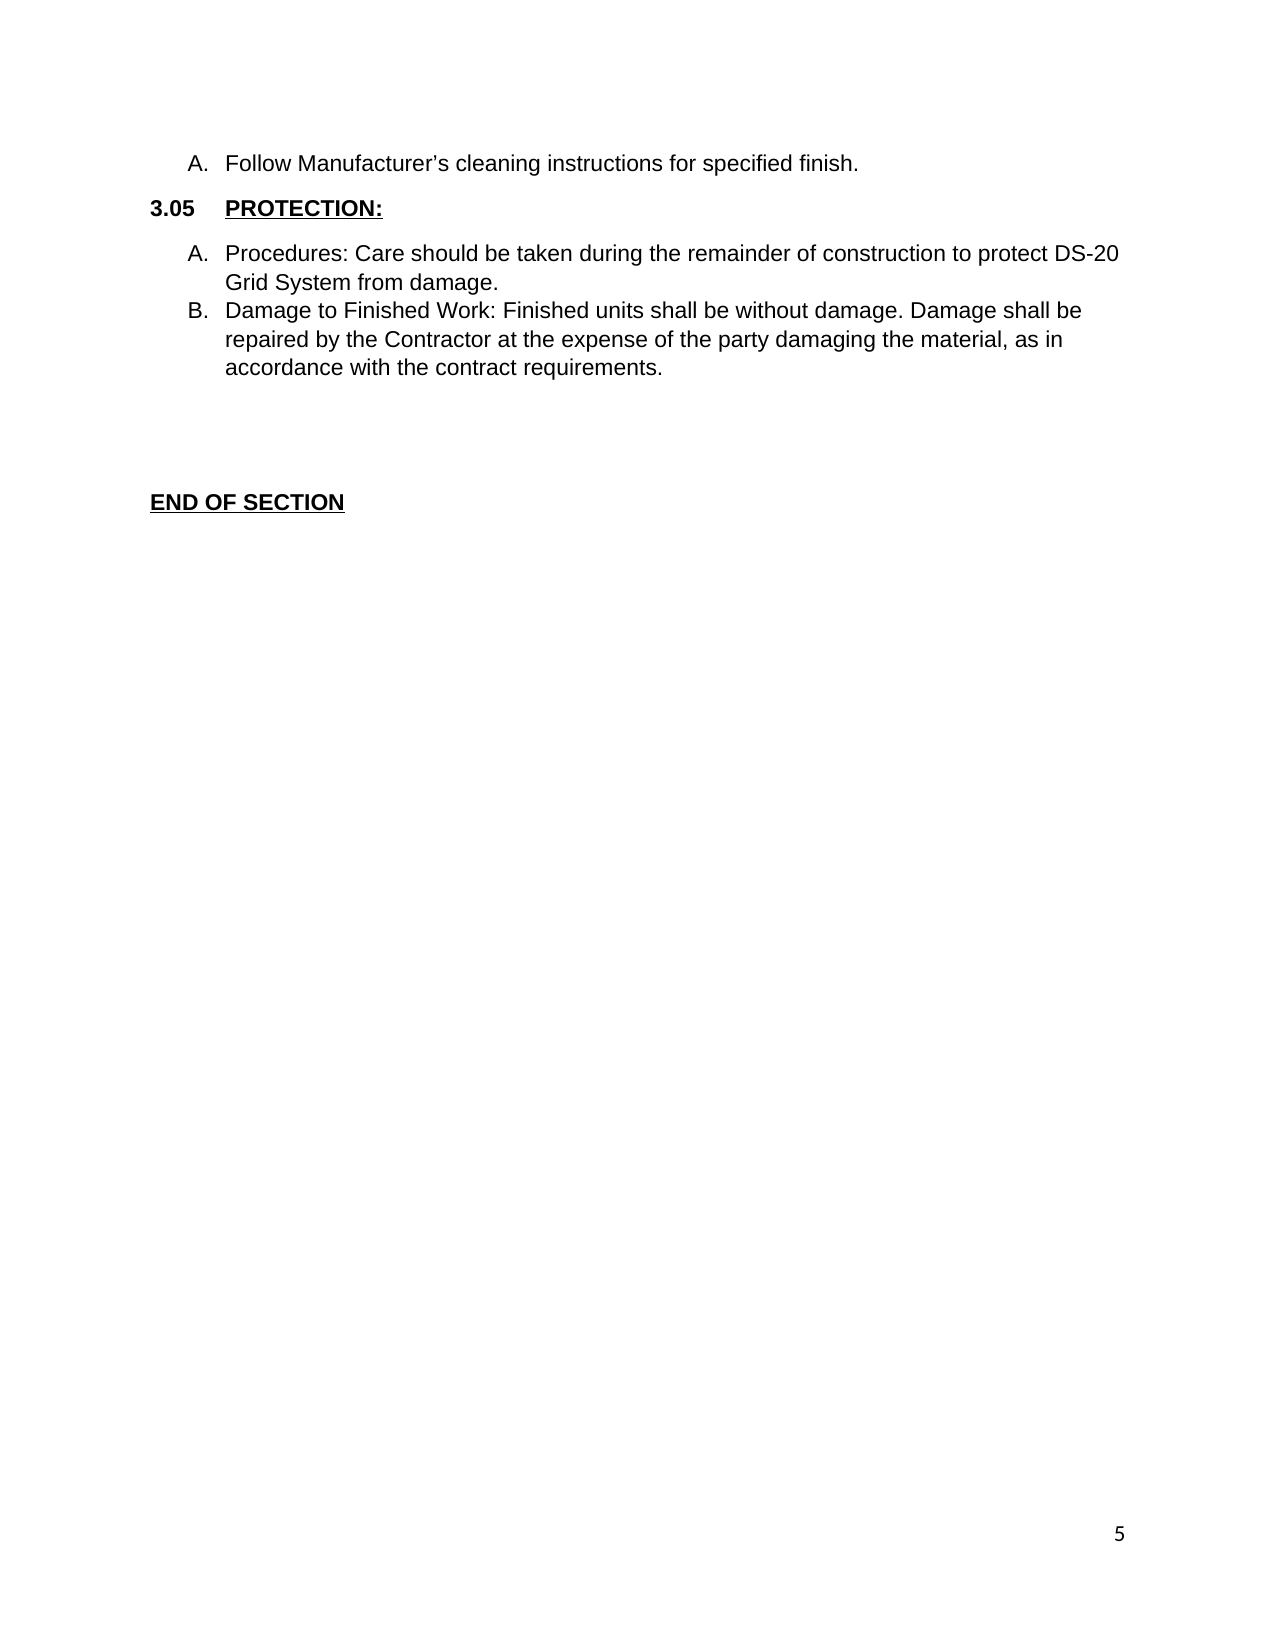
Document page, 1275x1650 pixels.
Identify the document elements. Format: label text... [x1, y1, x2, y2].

list Follow Manufacturer’s cleaning instructions for specified finish. [187, 150, 1125, 176]
list Procedures: Care should be taken during the remainder of construction to protect DS-20 Grid System from damage. [187, 240, 1125, 295]
text 3.05 PROTECTION: [150, 195, 1125, 221]
text END OF SECTION [150, 489, 1125, 516]
list Damage to Finished Work: Finished units shall be without damage. Damage shall be repaired by the Contractor at the expense of the party damaging the material, as in accordance with the contract requirements. [187, 297, 1125, 380]
